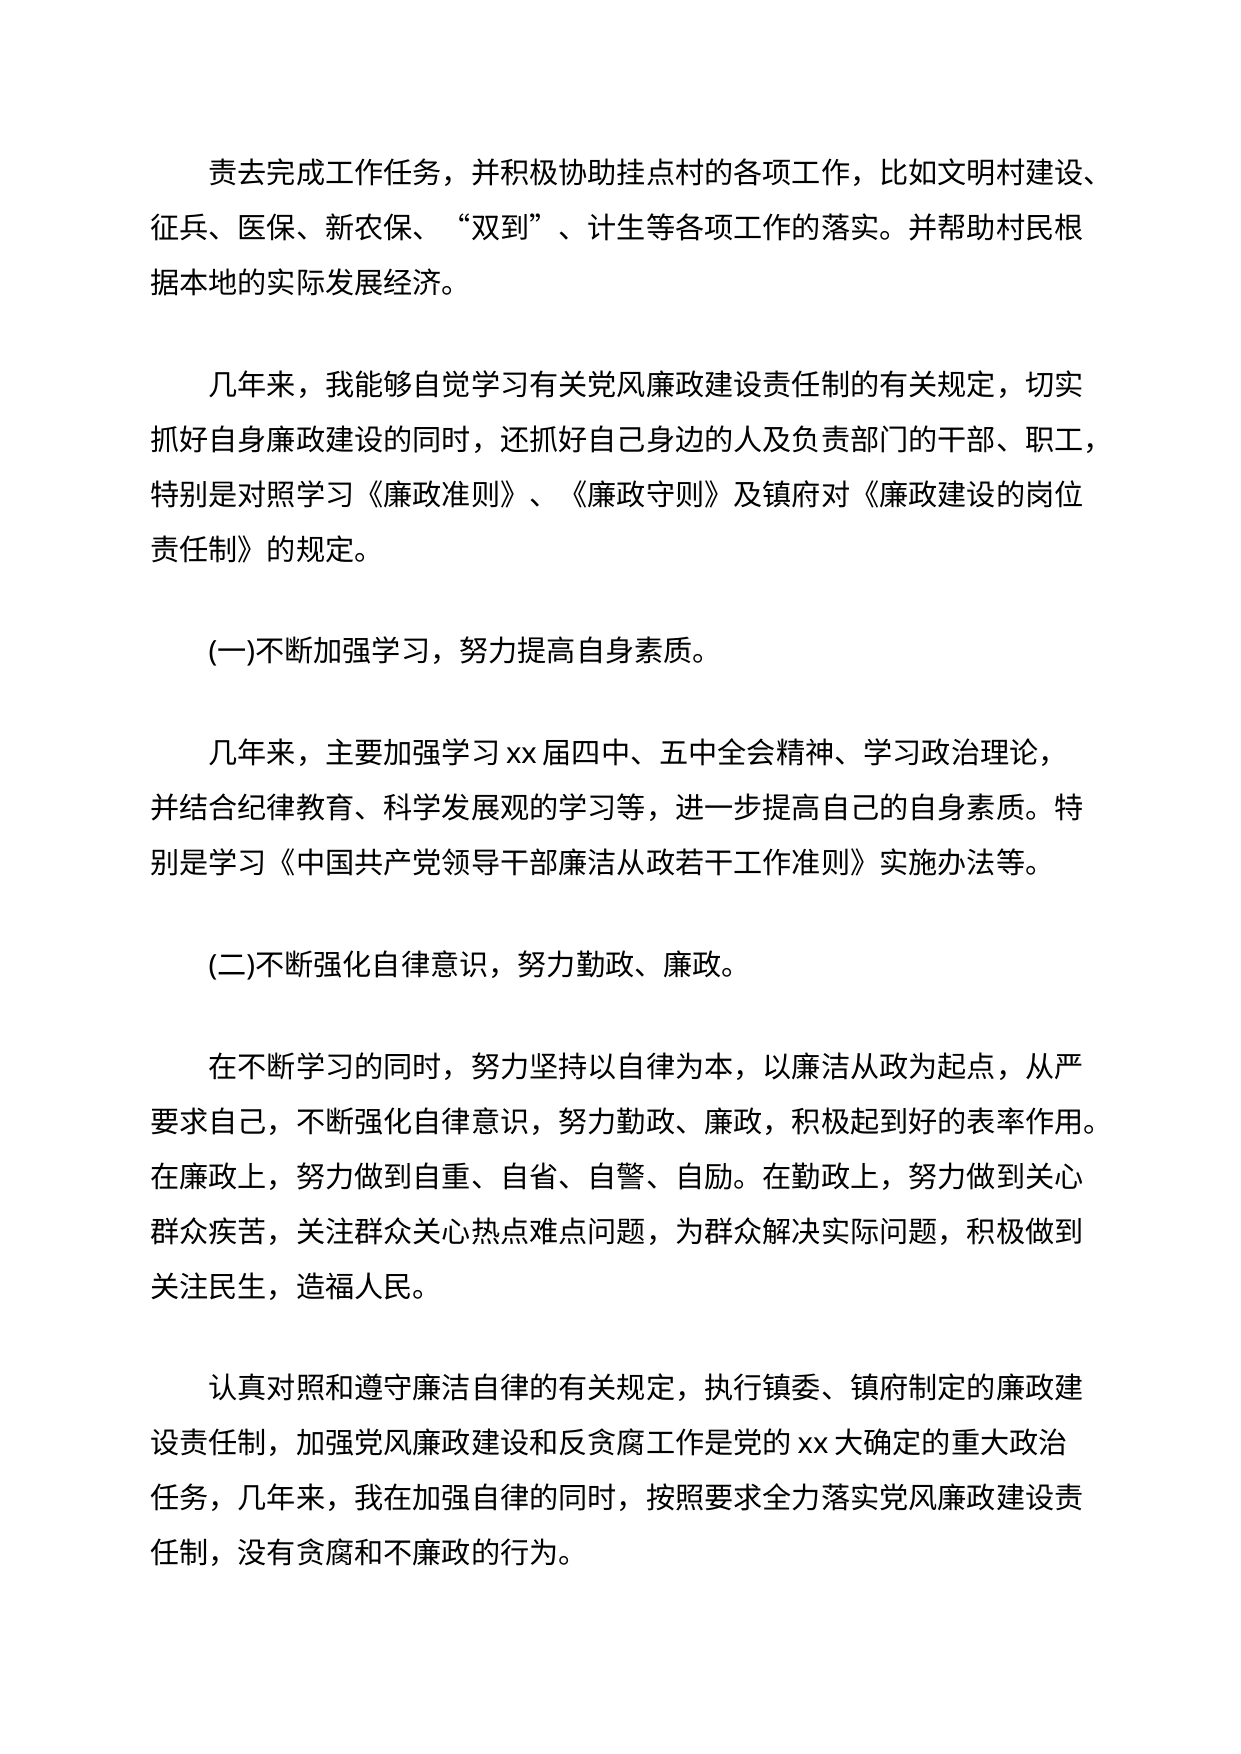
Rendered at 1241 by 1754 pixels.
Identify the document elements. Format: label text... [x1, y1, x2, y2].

text 几年来，主要加强学习xx届四中、五中全会精神、学习政治理论，并结合纪律教育、科学发展观的学习等，进一步提高自己的自身素质。特别是学习《中国共产党领导干部廉洁从政若干工作准则》实施办法等。 [150, 730, 1090, 882]
text 认真对照和遵守廉洁自律的有关规定，执行镇委、镇府制定的廉政建设责任制，加强党风廉政建设和反贪腐工作是党的xx大确定的重大政治任务，几年来，我在加强自律的同时，按照要求全力落实党风廉政建设责任制，没有贪腐和不廉政的行为。 [150, 1365, 1090, 1572]
text 几年来，我能够自觉学习有关党风廉政建设责任制的有关规定，切实抓好自身廉政建设的同时，还抓好自己身边的人及负责部门的干部、职工，特别是对照学习《廉政准则》、《廉政守则》及镇府对《廉政建设的岗位责任制》的规定。 [150, 362, 1090, 568]
text (一)不断加强学习，努力提高自身素质。 [150, 628, 1090, 670]
text 在不断学习的同时，努力坚持以自律为本，以廉洁从政为起点，从严要求自己，不断强化自律意识，努力勤政、廉政，积极起到好的表率作用。在廉政上，努力做到自重、自省、自警、自励。在勤政上，努力做到关心群众疾苦，关注群众关心热点难点问题，为群众解决实际问题，积极做到关注民生，造福人民。 [150, 1044, 1090, 1306]
text 责去完成工作任务，并积极协助挂点村的各项工作，比如文明村建设、征兵、医保、新农保、“双到”、计生等各项工作的落实。并帮助村民根据本地的实际发展经济。 [150, 150, 1090, 302]
text (二)不断强化自律意识，努力勤政、廉政。 [150, 942, 1090, 984]
